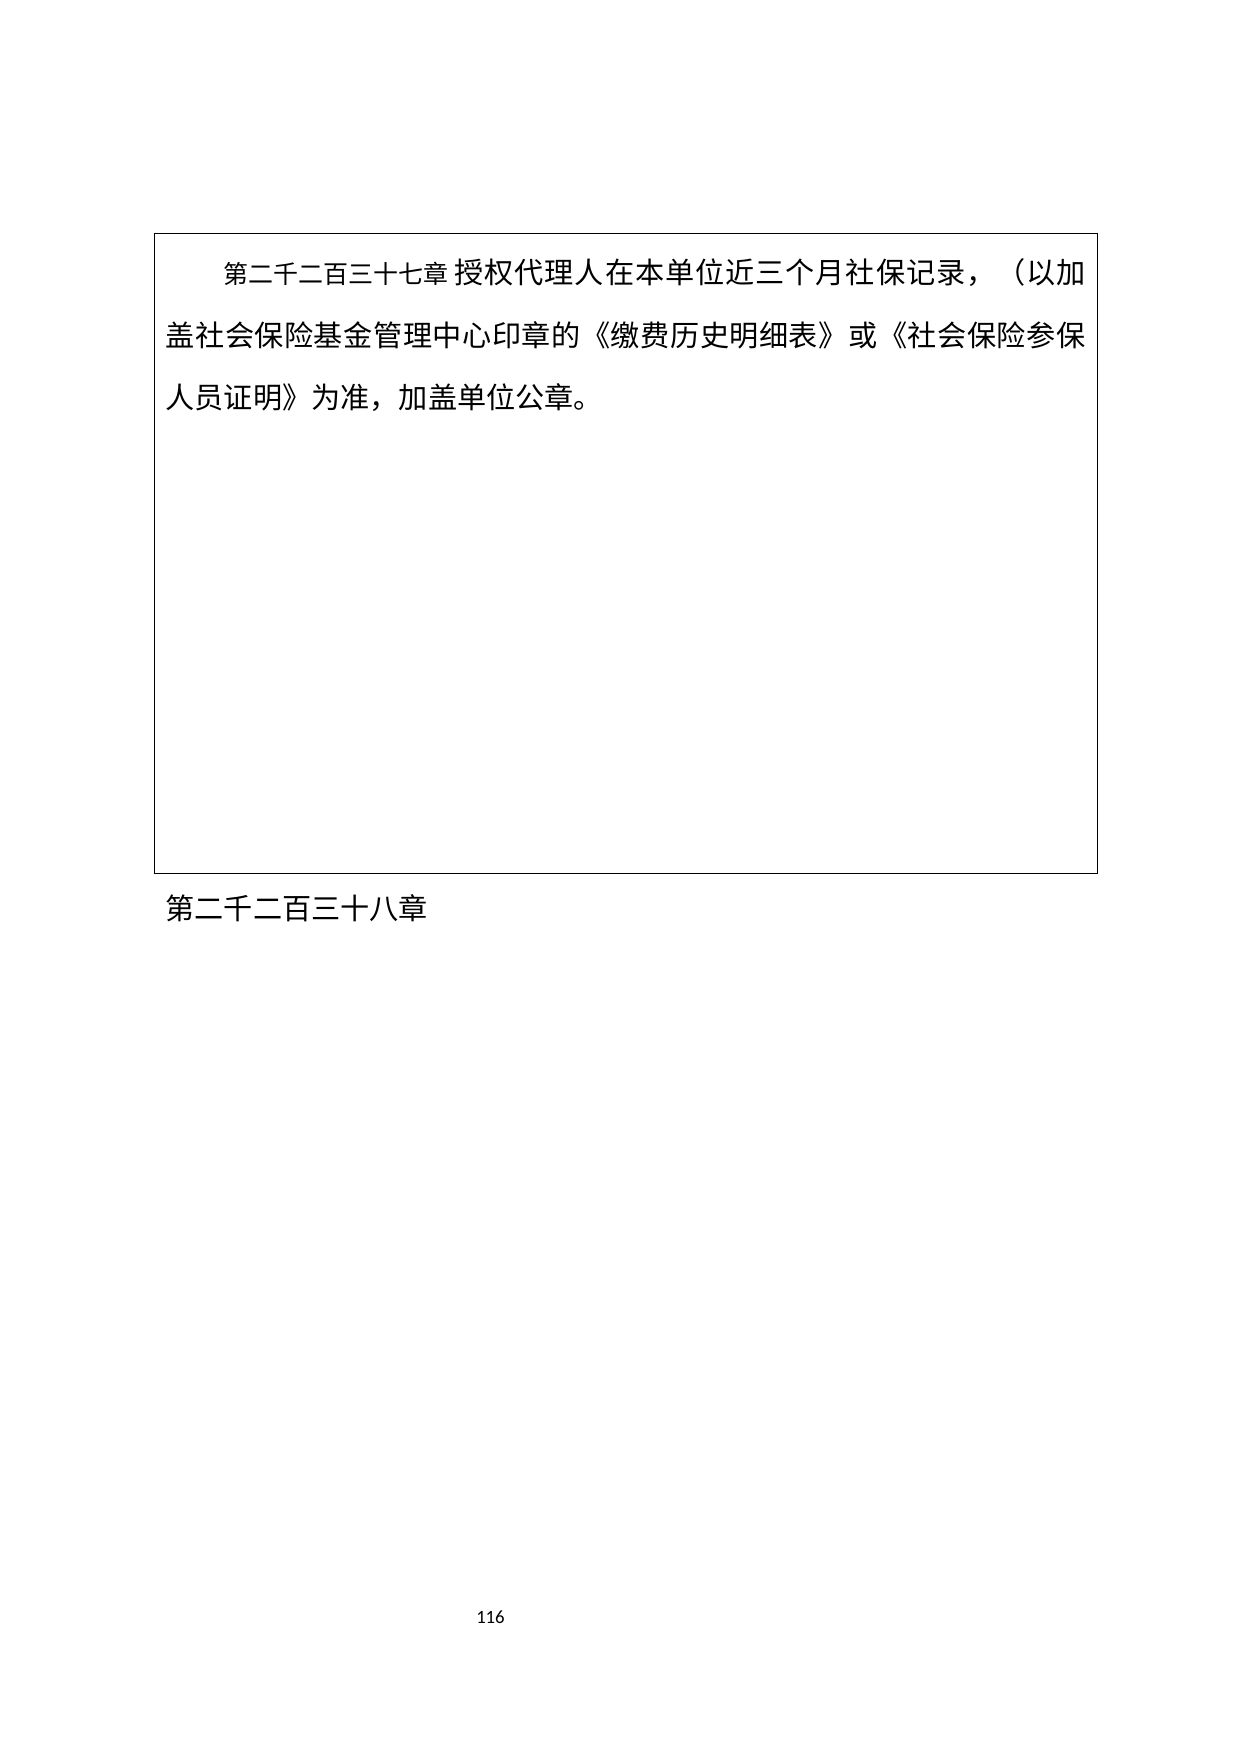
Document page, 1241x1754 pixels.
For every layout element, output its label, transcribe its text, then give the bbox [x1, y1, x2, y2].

table_header 授权代理人在本单位近三个月社保记录，（以加盖社会保险基金管理中心印章的《缴费历史明细表》或《社会保险参保人员证明》为准，加盖单位公章。 [155, 234, 1097, 873]
